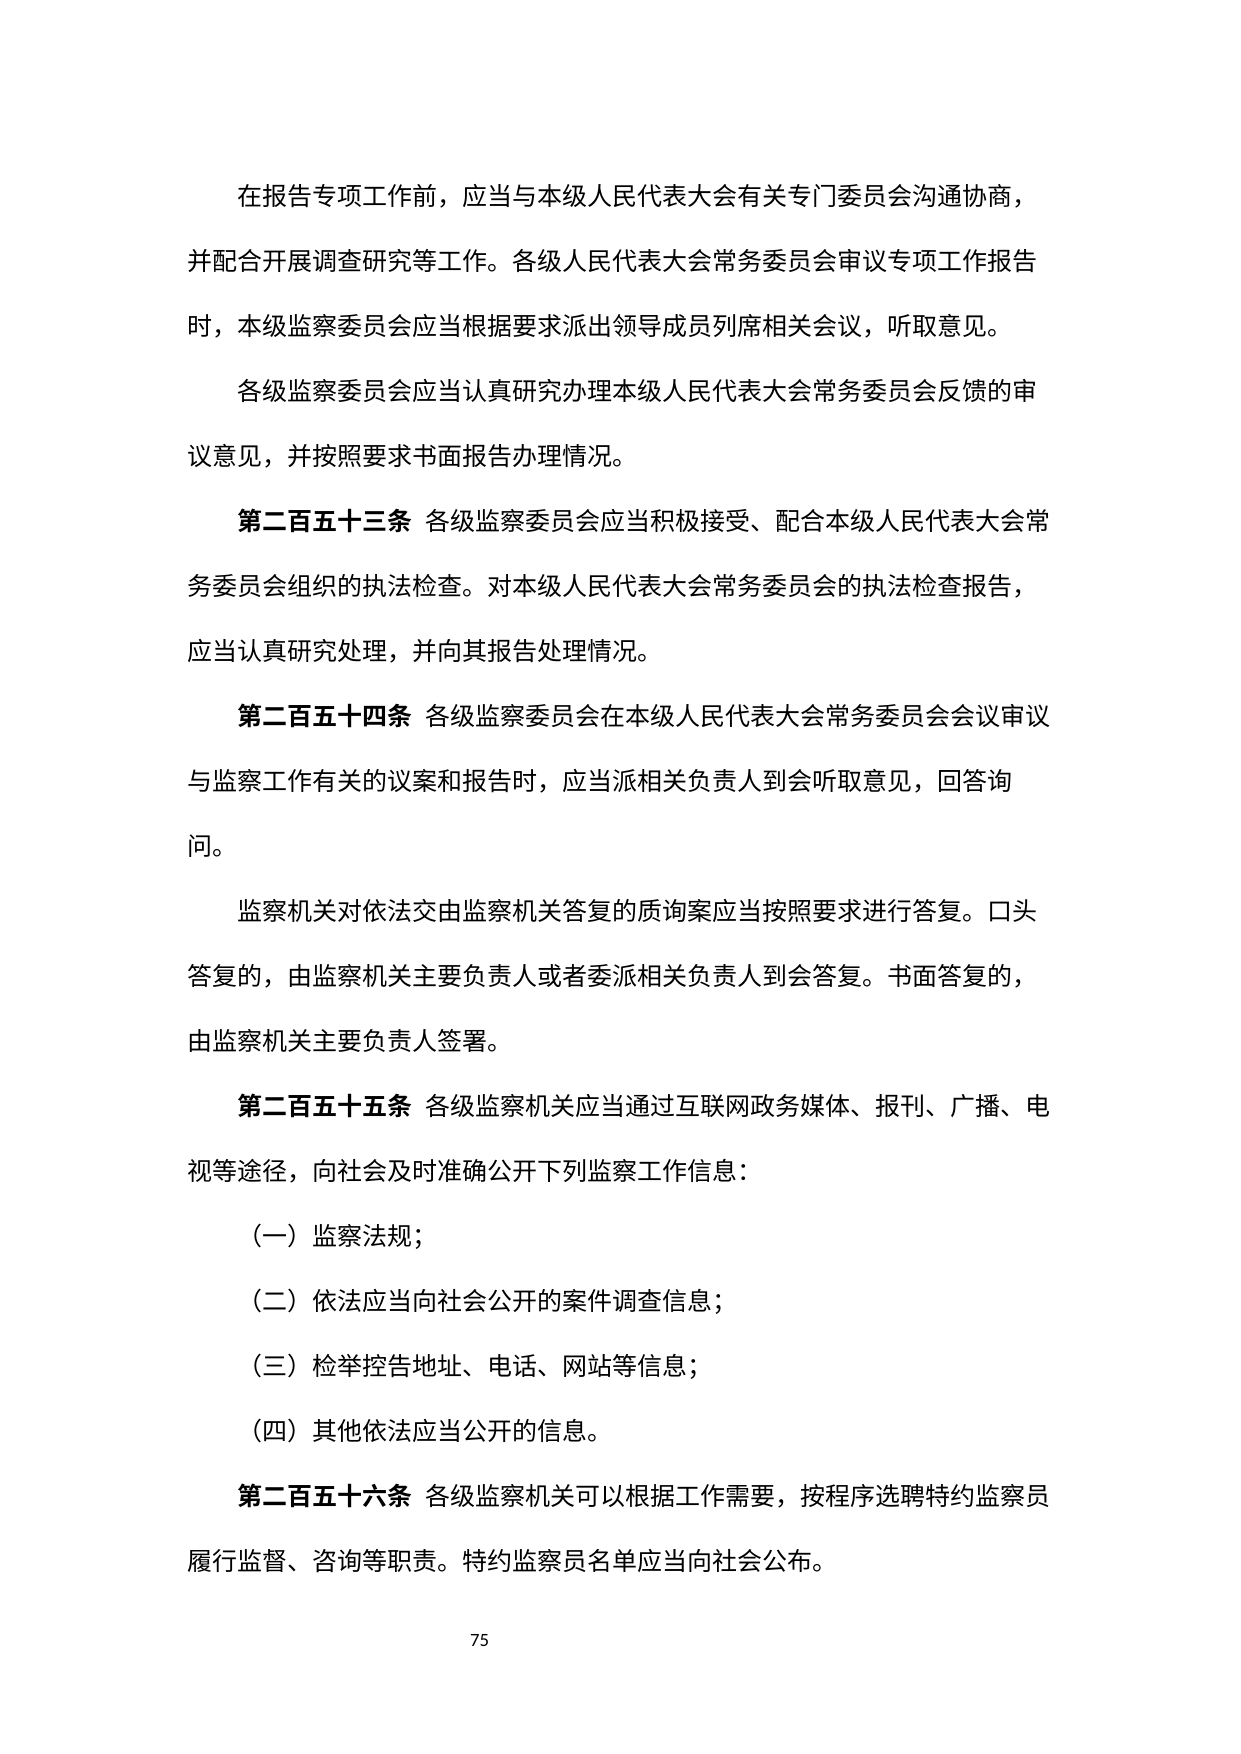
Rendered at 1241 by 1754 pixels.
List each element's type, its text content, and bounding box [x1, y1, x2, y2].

text 各级监察委员会应当认真研究办理本级人民代表大会常务委员会反馈的审议意见，并按照要求书面报告办理情况。 [187, 357, 1053, 487]
text （三）检举控告地址、电话、网站等信息； [187, 1332, 1053, 1397]
text （二）依法应当向社会公开的案件调查信息； [187, 1267, 1053, 1332]
text 在报告专项工作前，应当与本级人民代表大会有关专门委员会沟通协商，并配合开展调查研究等工作。各级人民代表大会常务委员会审议专项工作报告时，本级监察委员会应当根据要求派出领导成员列席相关会议，听取意见。 [187, 162, 1053, 357]
text （一）监察法规； [187, 1202, 1053, 1267]
text 第二百五十五条 各级监察机关应当通过互联网政务媒体、报刊、广播、电视等途径，向社会及时准确公开下列监察工作信息： [187, 1072, 1053, 1202]
text 监察机关对依法交由监察机关答复的质询案应当按照要求进行答复。口头答复的，由监察机关主要负责人或者委派相关负责人到会答复。书面答复的，由监察机关主要负责人签署。 [187, 877, 1053, 1072]
text （四）其他依法应当公开的信息。 [187, 1397, 1053, 1462]
text 第二百五十六条 各级监察机关可以根据工作需要，按程序选聘特约监察员履行监督、咨询等职责。特约监察员名单应当向社会公布。 [187, 1462, 1053, 1592]
text 第二百五十三条 各级监察委员会应当积极接受、配合本级人民代表大会常务委员会组织的执法检查。对本级人民代表大会常务委员会的执法检查报告，应当认真研究处理，并向其报告处理情况。 [187, 487, 1053, 682]
text 第二百五十四条 各级监察委员会在本级人民代表大会常务委员会会议审议与监察工作有关的议案和报告时，应当派相关负责人到会听取意见，回答询问。 [187, 682, 1053, 877]
